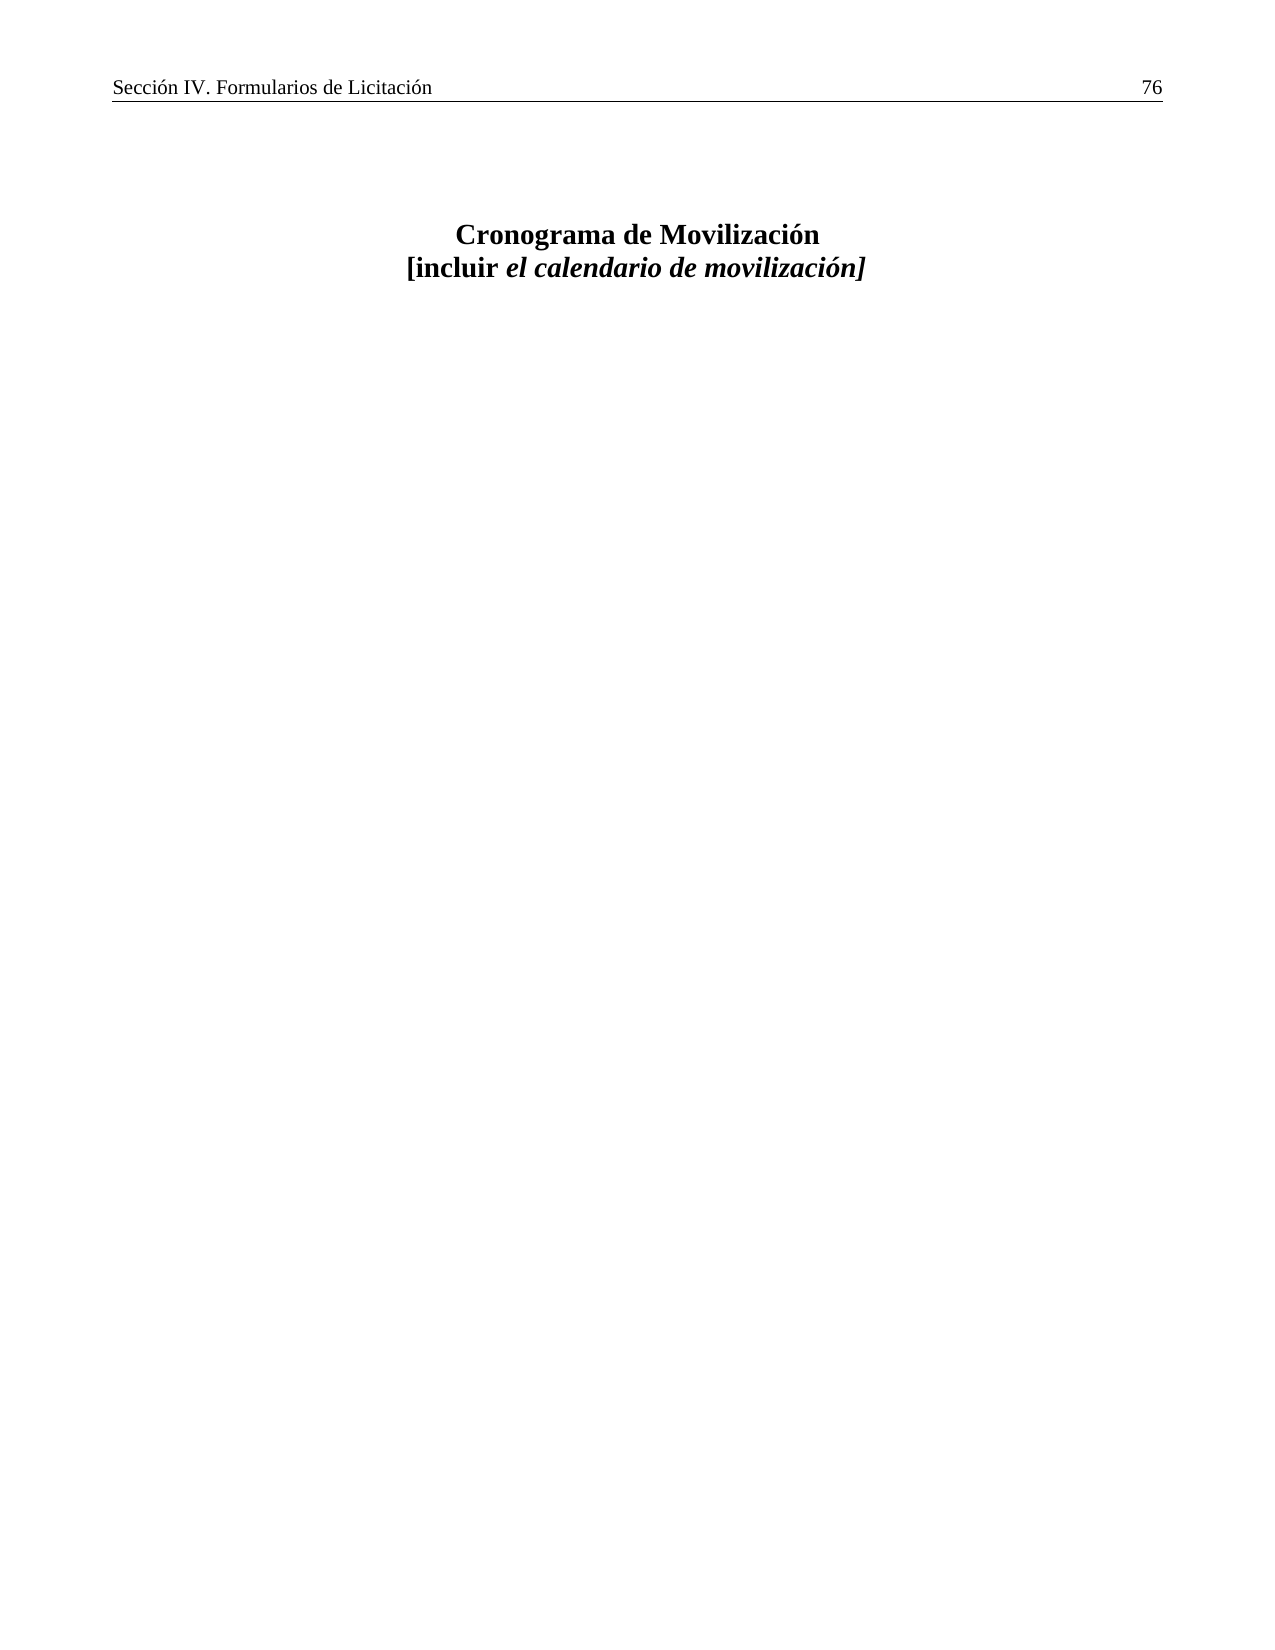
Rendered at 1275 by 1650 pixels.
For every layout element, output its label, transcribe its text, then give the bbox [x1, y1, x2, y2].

text [incluir el calendario de movilización] [112, 251, 1163, 284]
subtitle Cronograma de Movilización [112, 217, 1163, 251]
